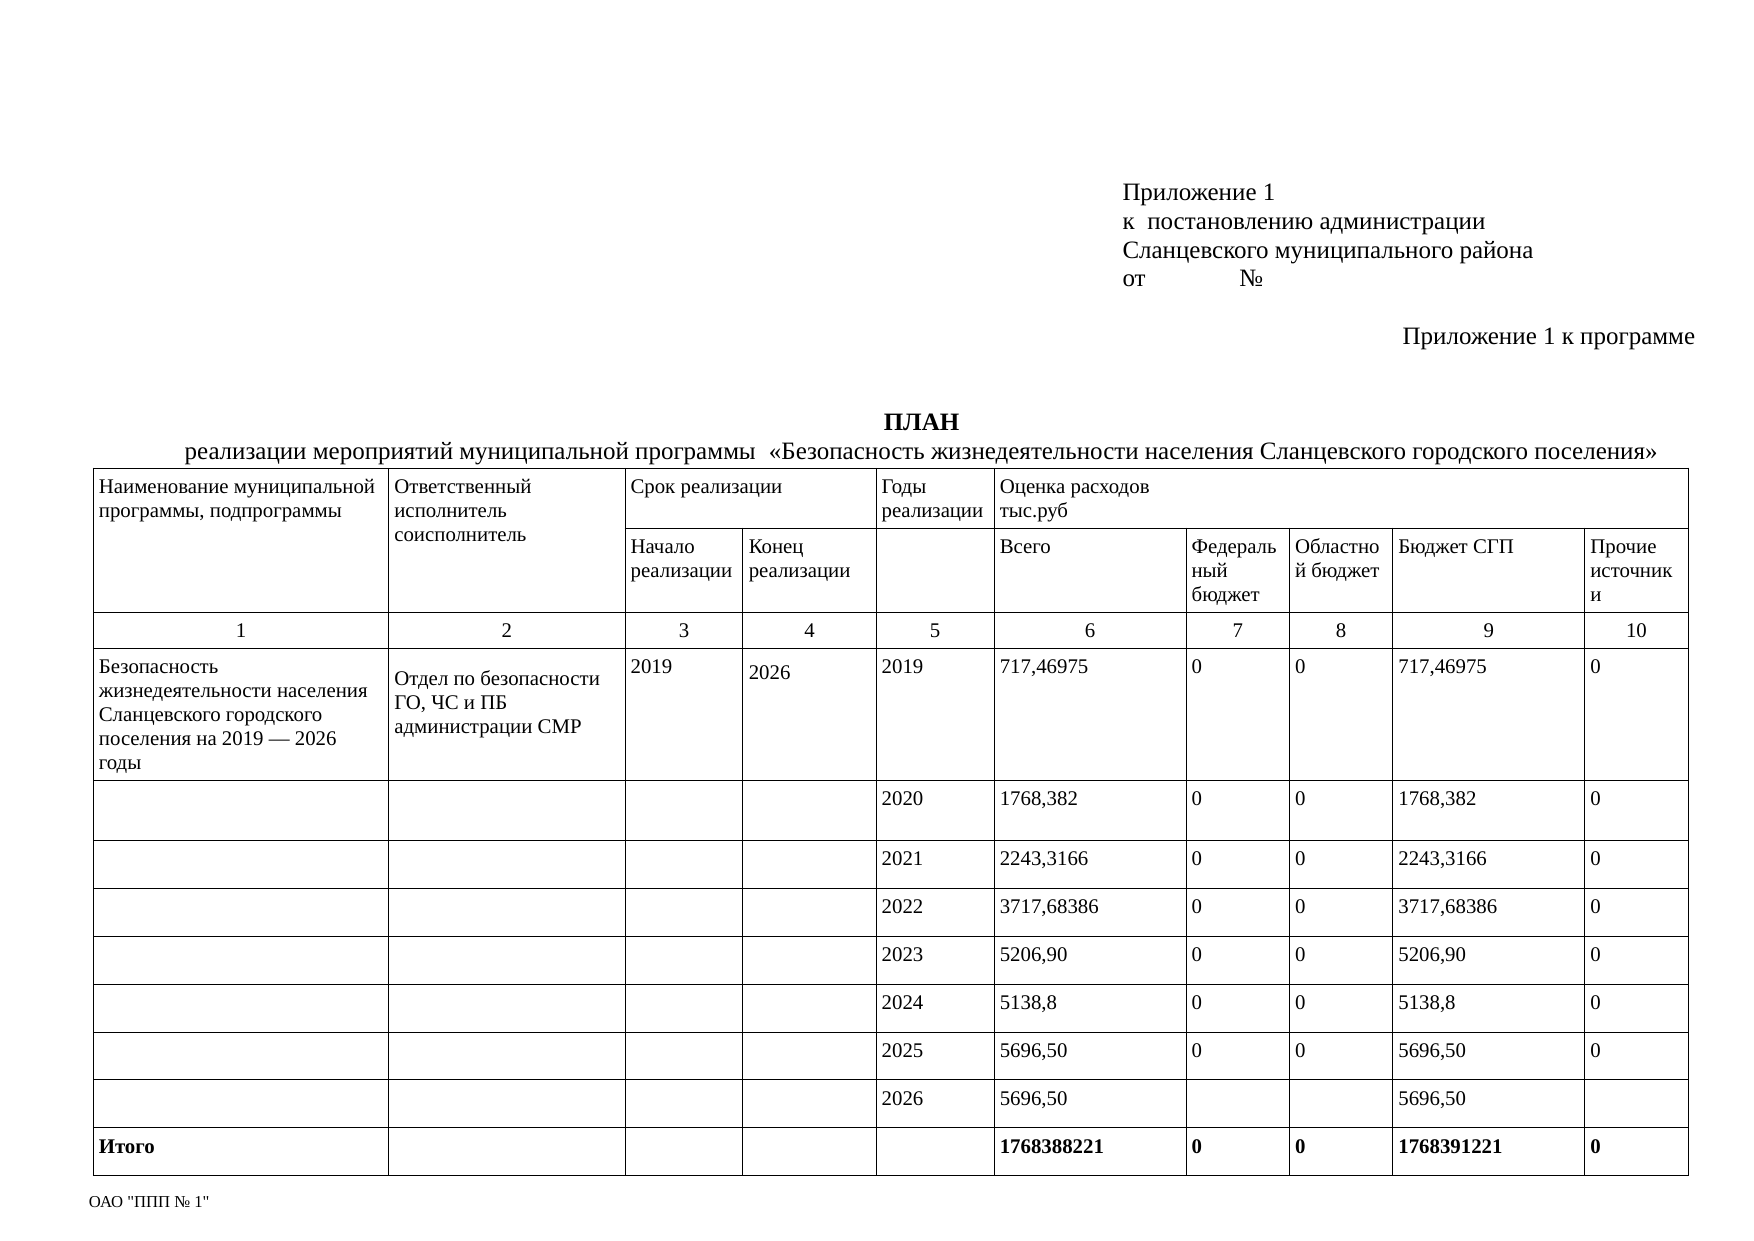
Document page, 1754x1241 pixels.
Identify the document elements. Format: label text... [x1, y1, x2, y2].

table_cell [877, 529, 994, 612]
table_cell 3717,68386 [995, 889, 1186, 936]
table_cell 2026 [877, 1080, 994, 1127]
table_cell [389, 1033, 625, 1079]
table_cell 10 [1585, 613, 1688, 648]
table_cell Прочие источники [1585, 529, 1688, 612]
table_cell [743, 985, 876, 1031]
table_cell [626, 889, 742, 936]
table_cell [877, 1128, 994, 1175]
table_cell [94, 1080, 388, 1127]
table_cell 5 [877, 613, 994, 648]
table_header Годы реализации [877, 469, 994, 527]
table_cell 5206,90 [1393, 937, 1584, 983]
table_cell 1 [94, 613, 388, 648]
text от № [88, 263, 1695, 292]
text Приложение 1 [88, 177, 1695, 206]
table_cell 0 [1290, 841, 1392, 888]
text реализации мероприятий муниципальной программы «Безопасность жизнедеятельности населения Сланцевского городского поселения» [88, 436, 1695, 465]
table_cell 3717,68386 [1393, 889, 1584, 936]
table_cell [94, 781, 388, 840]
table_cell [389, 781, 625, 840]
table_cell 0 [1187, 889, 1289, 936]
table_cell [743, 937, 876, 983]
table_cell [389, 1080, 625, 1127]
table_cell Итого [94, 1128, 388, 1175]
table_cell 0 [1187, 781, 1289, 840]
table_cell 9 [1393, 613, 1584, 648]
table_cell 0 [1290, 781, 1392, 840]
table_cell 0 [1585, 649, 1688, 780]
table_cell 717,46975 [995, 649, 1186, 780]
table_cell 0 [1187, 985, 1289, 1031]
table_cell [743, 1080, 876, 1127]
table_cell [389, 937, 625, 983]
table_cell [626, 1080, 742, 1127]
table_cell [743, 841, 876, 888]
table_cell 0 [1290, 937, 1392, 983]
table_cell 5696,50 [1393, 1080, 1584, 1127]
table_cell [743, 889, 876, 936]
table_cell 2 [389, 613, 625, 648]
table_cell 0 [1585, 841, 1688, 888]
text к постановлению администрации [88, 206, 1695, 235]
table_cell 0 [1585, 985, 1688, 1031]
table_cell 5138,8 [995, 985, 1186, 1031]
table_cell [626, 1128, 742, 1175]
table_cell [1290, 1080, 1392, 1127]
table_cell [94, 889, 388, 936]
table_cell 2022 [877, 889, 994, 936]
table_cell 6 [995, 613, 1186, 648]
table_cell 2019 [877, 649, 994, 780]
table_cell [94, 985, 388, 1031]
table_cell 2020 [877, 781, 994, 840]
table_cell 0 [1187, 841, 1289, 888]
table_cell Всего [995, 529, 1186, 612]
table_cell 0 [1187, 1128, 1289, 1175]
table_cell 5138,8 [1393, 985, 1584, 1031]
table_cell 0 [1585, 889, 1688, 936]
table_cell 2026 [743, 649, 876, 780]
table_cell [626, 1033, 742, 1079]
table_cell 2243,3166 [995, 841, 1186, 888]
table_cell 2019 [626, 649, 742, 780]
table_cell 0 [1187, 1033, 1289, 1079]
table_cell 0 [1290, 1033, 1392, 1079]
table_cell 8 [1290, 613, 1392, 648]
table_cell 5696,50 [1393, 1033, 1584, 1079]
table_cell [743, 1128, 876, 1175]
table_cell [94, 1033, 388, 1079]
table_cell 1768,382 [1393, 781, 1584, 840]
table_cell [743, 1033, 876, 1079]
table_cell [1187, 1080, 1289, 1127]
table_cell 2025 [877, 1033, 994, 1079]
table_cell 5696,50 [995, 1033, 1186, 1079]
text ПЛАН [88, 407, 1695, 436]
table_cell 4 [743, 613, 876, 648]
table_cell [389, 841, 625, 888]
table_cell 0 [1290, 985, 1392, 1031]
table_cell [389, 889, 625, 936]
table_cell Отдел по безопасности ГО, ЧС и ПБ администрации СМР [389, 649, 625, 780]
table_cell 717,46975 [1393, 649, 1584, 780]
table_cell 2024 [877, 985, 994, 1031]
table_cell 0 [1585, 1033, 1688, 1079]
table_cell 30185,55221 [995, 1128, 1186, 1175]
table_cell [389, 1128, 625, 1175]
table_cell [626, 937, 742, 983]
table_cell Федеральный бюджет [1187, 529, 1289, 612]
table_cell 3 [626, 613, 742, 648]
table_cell 0 [1187, 649, 1289, 780]
table_cell [1585, 1080, 1688, 1127]
table_cell [743, 781, 876, 840]
table_cell 2243,3166 [1393, 841, 1584, 888]
table_cell [94, 937, 388, 983]
table_cell Начало реализации [626, 529, 742, 612]
table_cell [389, 985, 625, 1031]
table_cell Областной бюджет [1290, 529, 1392, 612]
table_cell 7 [1187, 613, 1289, 648]
table_cell Бюджет СГП [1393, 529, 1584, 612]
table_cell 0 [1585, 1128, 1688, 1175]
table_header Срок реализации [626, 469, 876, 527]
table_cell 30185,55221 [1393, 1128, 1584, 1175]
text Сланцевского муниципального района [88, 235, 1695, 263]
table_cell [94, 841, 388, 888]
table_header Ответственный исполнитель соисполнитель [389, 469, 625, 612]
table_cell 0 [1585, 937, 1688, 983]
table_cell Безопасность жизнедеятельности населения Сланцевского городского поселения на 2019 — 2026 годы [94, 649, 388, 780]
table_cell [626, 841, 742, 888]
table_header Оценка расходов тыс.руб [995, 469, 1688, 527]
text Приложение 1 к программе [88, 321, 1695, 350]
table_cell [626, 781, 742, 840]
table_cell 0 [1187, 937, 1289, 983]
table_cell 1768,382 [995, 781, 1186, 840]
table_cell 0 [1290, 889, 1392, 936]
table_cell 0 [1290, 649, 1392, 780]
table_cell [626, 985, 742, 1031]
table_cell 0 [1585, 781, 1688, 840]
table_cell 0 [1290, 1128, 1392, 1175]
table_header Наименование муниципальной программы, подпрограммы [94, 469, 388, 612]
table_cell 5696,50 [995, 1080, 1186, 1127]
table_cell 2023 [877, 937, 994, 983]
table_cell Конец реализации [743, 529, 876, 612]
table_cell 5206,90 [995, 937, 1186, 983]
table_cell 2021 [877, 841, 994, 888]
